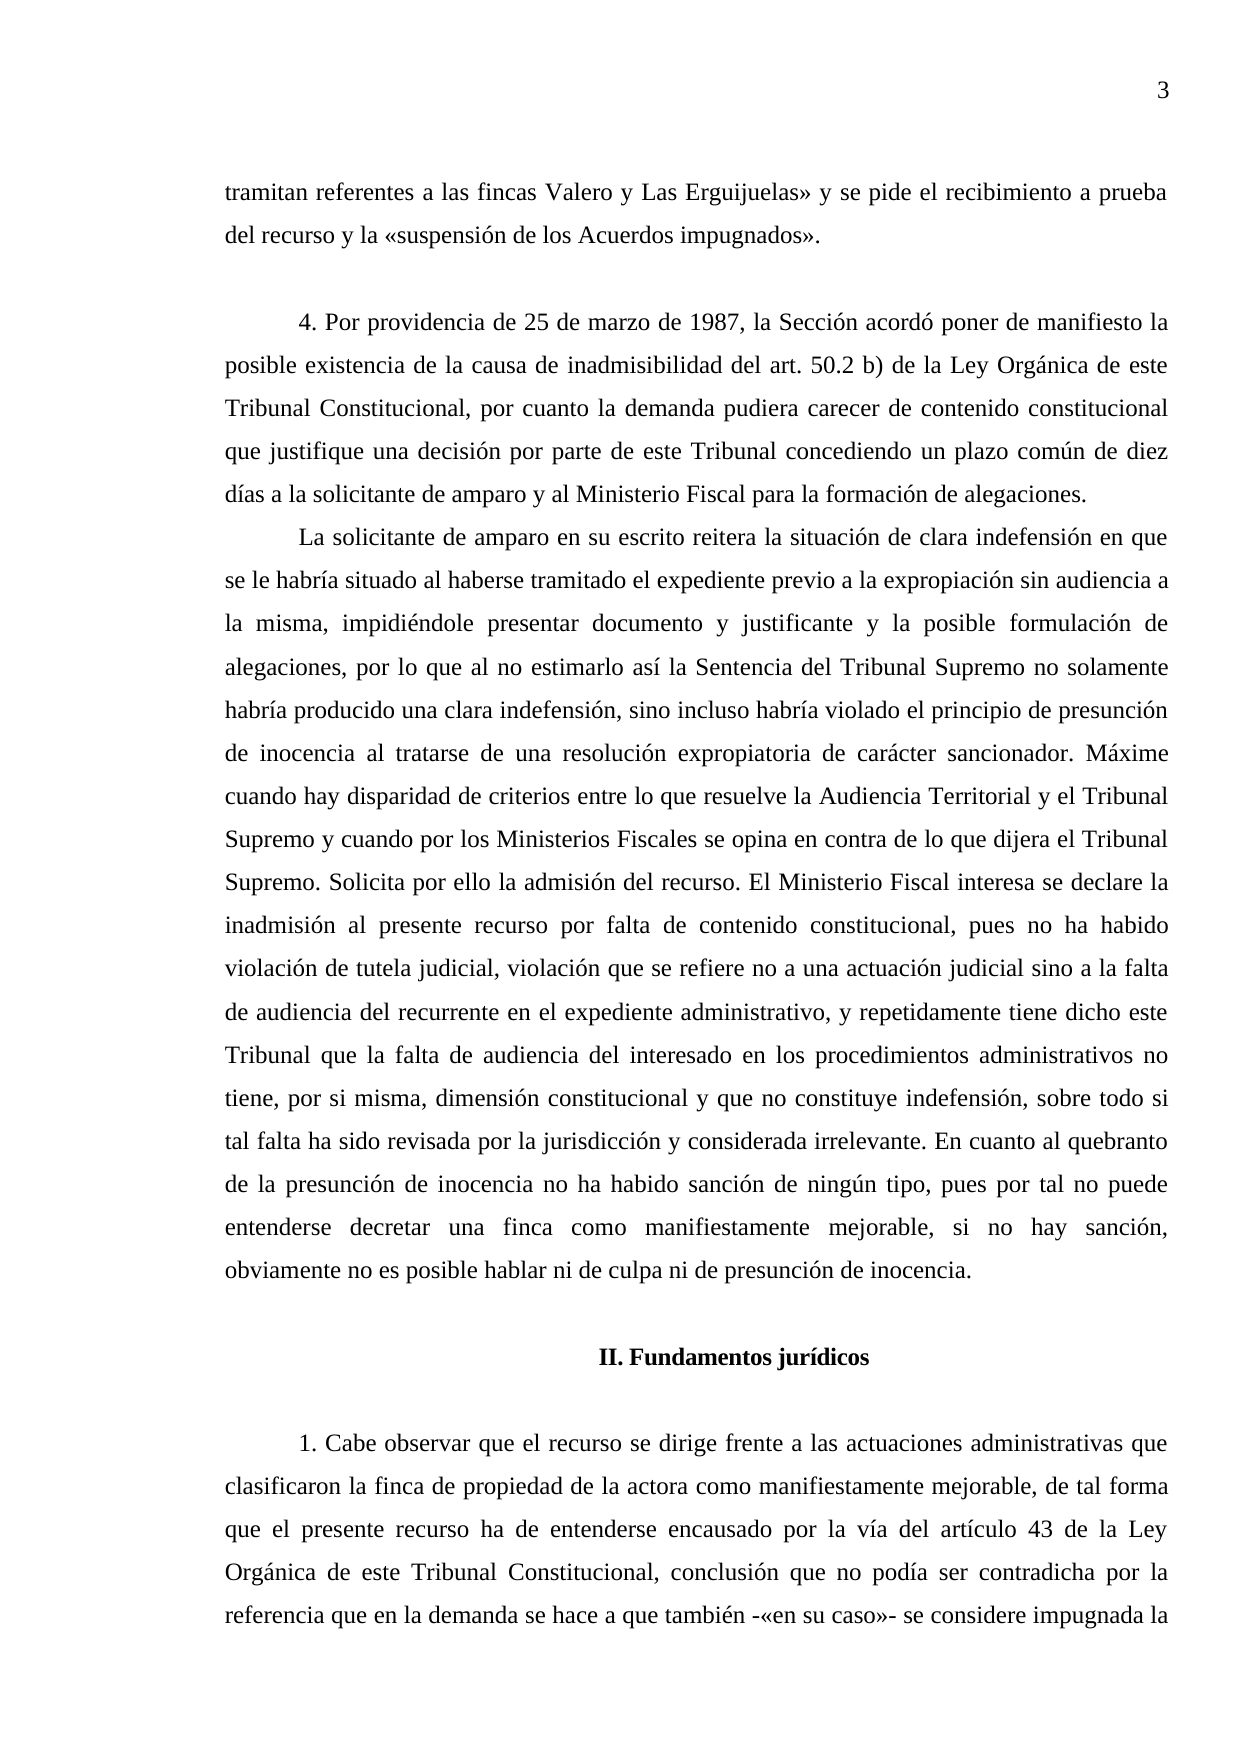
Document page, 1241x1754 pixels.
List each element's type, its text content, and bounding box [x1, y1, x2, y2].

subtitle II. Fundamentos jurídicos [224, 1342, 1169, 1370]
text 4. Por providencia de 25 de marzo de 1987, la Sección acordó poner de manifiesto la posible existencia de la causa de inadmisibilidad del art. 50.2 b) de la Ley Orgánica de este Tribunal Constitucional, por cuanto la demanda pudiera carecer de contenido constitucional que justifique una decisión por parte de este Tribunal concediendo un plazo común de diez días a la solicitante de amparo y al Ministerio Fiscal para la formación de alegaciones. [224, 307, 1169, 508]
text La solicitante de amparo en su escrito reitera la situación de clara indefensión en que se le habría situado al haberse tramitado el expediente previo a la expropiación sin audiencia a la misma, impidiéndole presentar documento y justificante y la posible formulación de alegaciones, por lo que al no estimarlo así la Sentencia del Tribunal Supremo no solamente habría producido una clara indefensión, sino incluso habría violado el principio de presunción de inocencia al tratarse de una resolución expropiatoria de carácter sancionador. Máxime cuando hay disparidad de criterios entre lo que resuelve la Audiencia Territorial y el Tribunal Supremo y cuando por los Ministerios Fiscales se opina en contra de lo que dijera el Tribunal Supremo. Solicita por ello la admisión del recurso. El Ministerio Fiscal interesa se declare la inadmisión al presente recurso por falta de contenido constitucional, pues no ha habido violación de tutela judicial, violación que se refiere no a una actuación judicial sino a la falta de audiencia del recurrente en el expediente administrativo, y repetidamente tiene dicho este Tribunal que la falta de audiencia del interesado en los procedimientos administrativos no tiene, por si misma, dimensión constitucional y que no constituye indefensión, sobre todo si tal falta ha sido revisada por la jurisdicción y considerada irrelevante. En cuanto al quebranto de la presunción de inocencia no ha habido sanción de ningún tipo, pues por tal no puede entenderse decretar una finca como manifiestamente mejorable, si no hay sanción, obviamente no es posible hablar ni de culpa ni de presunción de inocencia. [224, 522, 1169, 1284]
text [224, 177, 1169, 249]
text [224, 1428, 1169, 1629]
